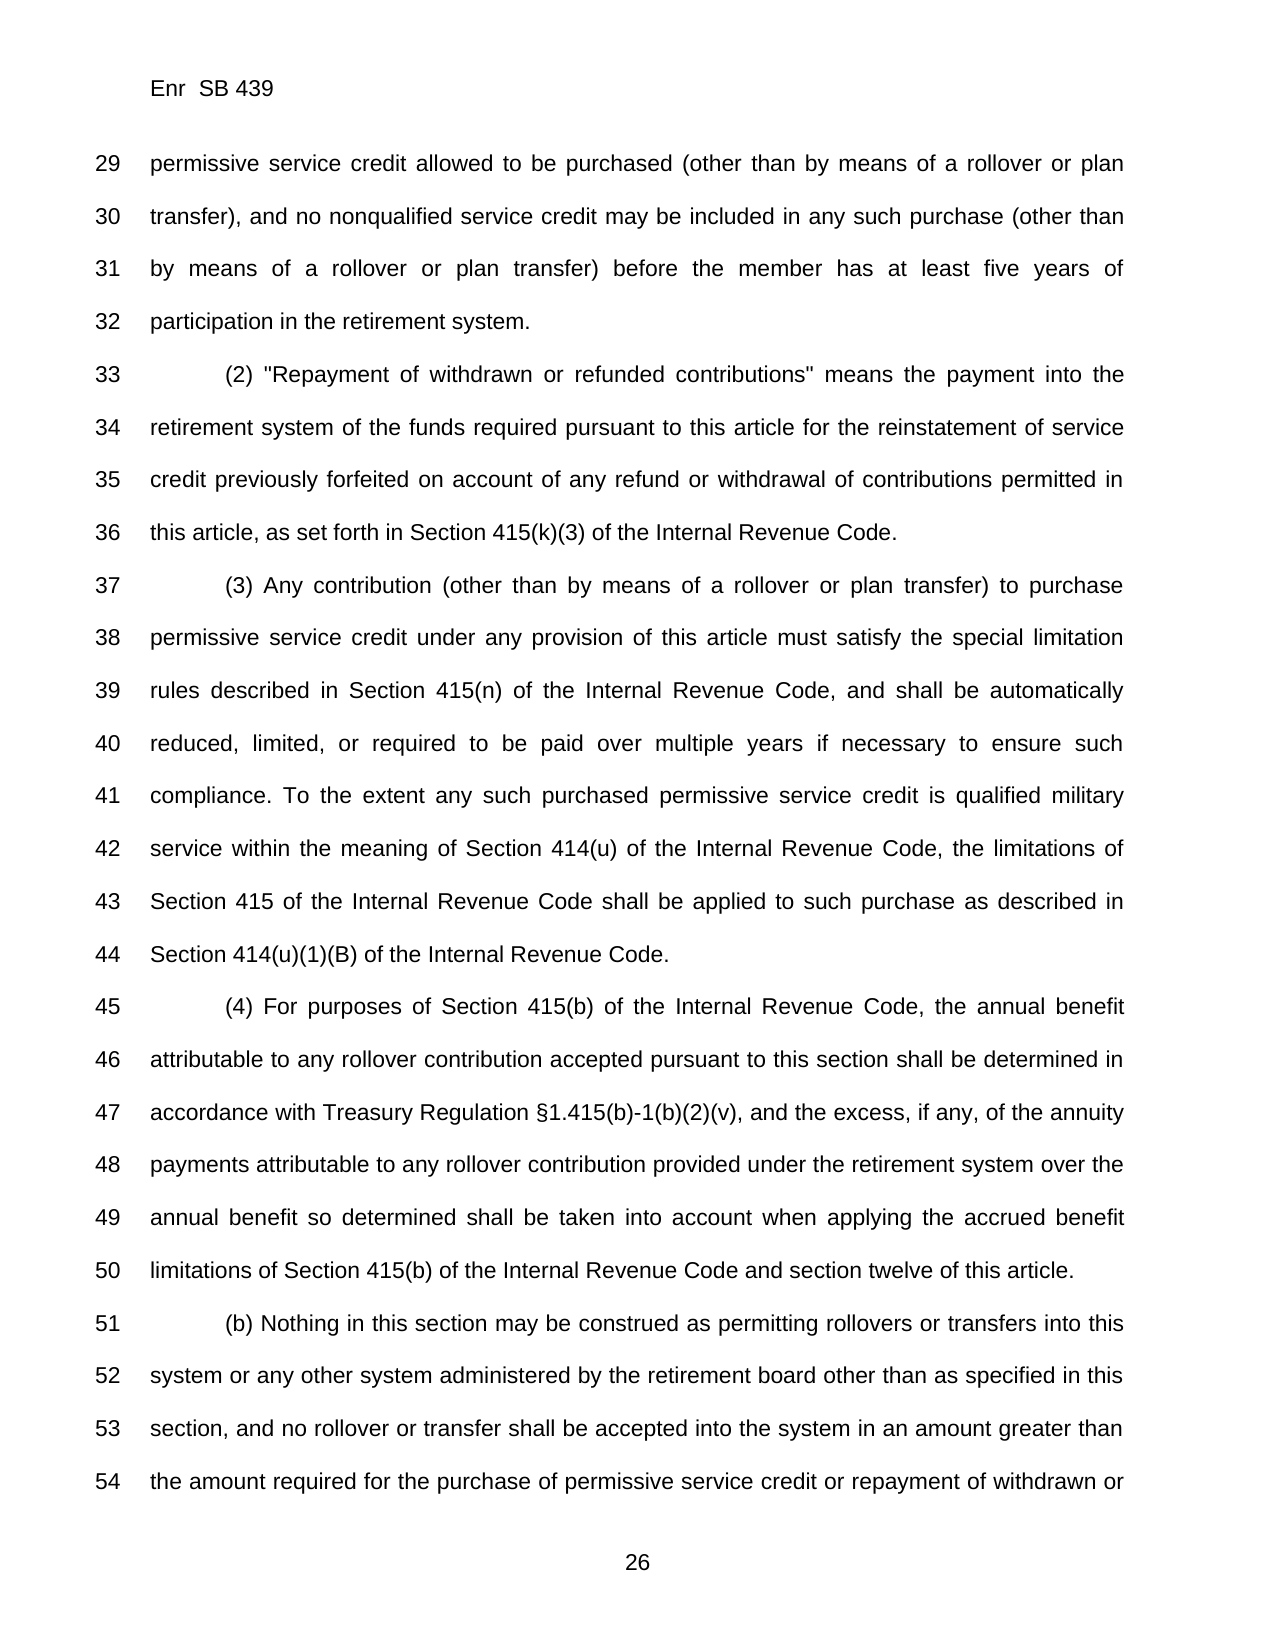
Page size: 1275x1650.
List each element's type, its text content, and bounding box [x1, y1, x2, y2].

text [150, 150, 1125, 334]
text (2) "Repayment of withdrawn or refunded contributions" means the payment into the retirement system of the funds required pursuant to this article for the reinstatement of service credit previously forfeited on account of any refund or withdrawal of contributions permitted in this article, as set forth in Section 415(k)(3) of the Internal Revenue Code. [150, 361, 1125, 545]
text (3) Any contribution (other than by means of a rollover or plan transfer) to purchase permissive service credit under any provision of this article must satisfy the special limitation rules described in Section 415(n) of the Internal Revenue Code, and shall be automatically reduced, limited, or required to be paid over multiple years if necessary to ensure such compliance. To the extent any such purchased permissive service credit is qualified military service within the meaning of Section 414(u) of the Internal Revenue Code, the limitations of Section 415 of the Internal Revenue Code shall be applied to such purchase as described in Section 414(u)(1)(B) of the Internal Revenue Code. [150, 572, 1125, 967]
text (4) For purposes of Section 415(b) of the Internal Revenue Code, the annual benefit attributable to any rollover contribution accepted pursuant to this section shall be determined in accordance with Treasury Regulation §1.415(b)-1(b)(2)(v), and the excess, if any, of the annuity payments attributable to any rollover contribution provided under the retirement system over the annual benefit so determined shall be taken into account when applying the accrued benefit limitations of Section 415(b) of the Internal Revenue Code and section twelve of this article. [150, 993, 1125, 1283]
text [150, 1309, 1125, 1494]
